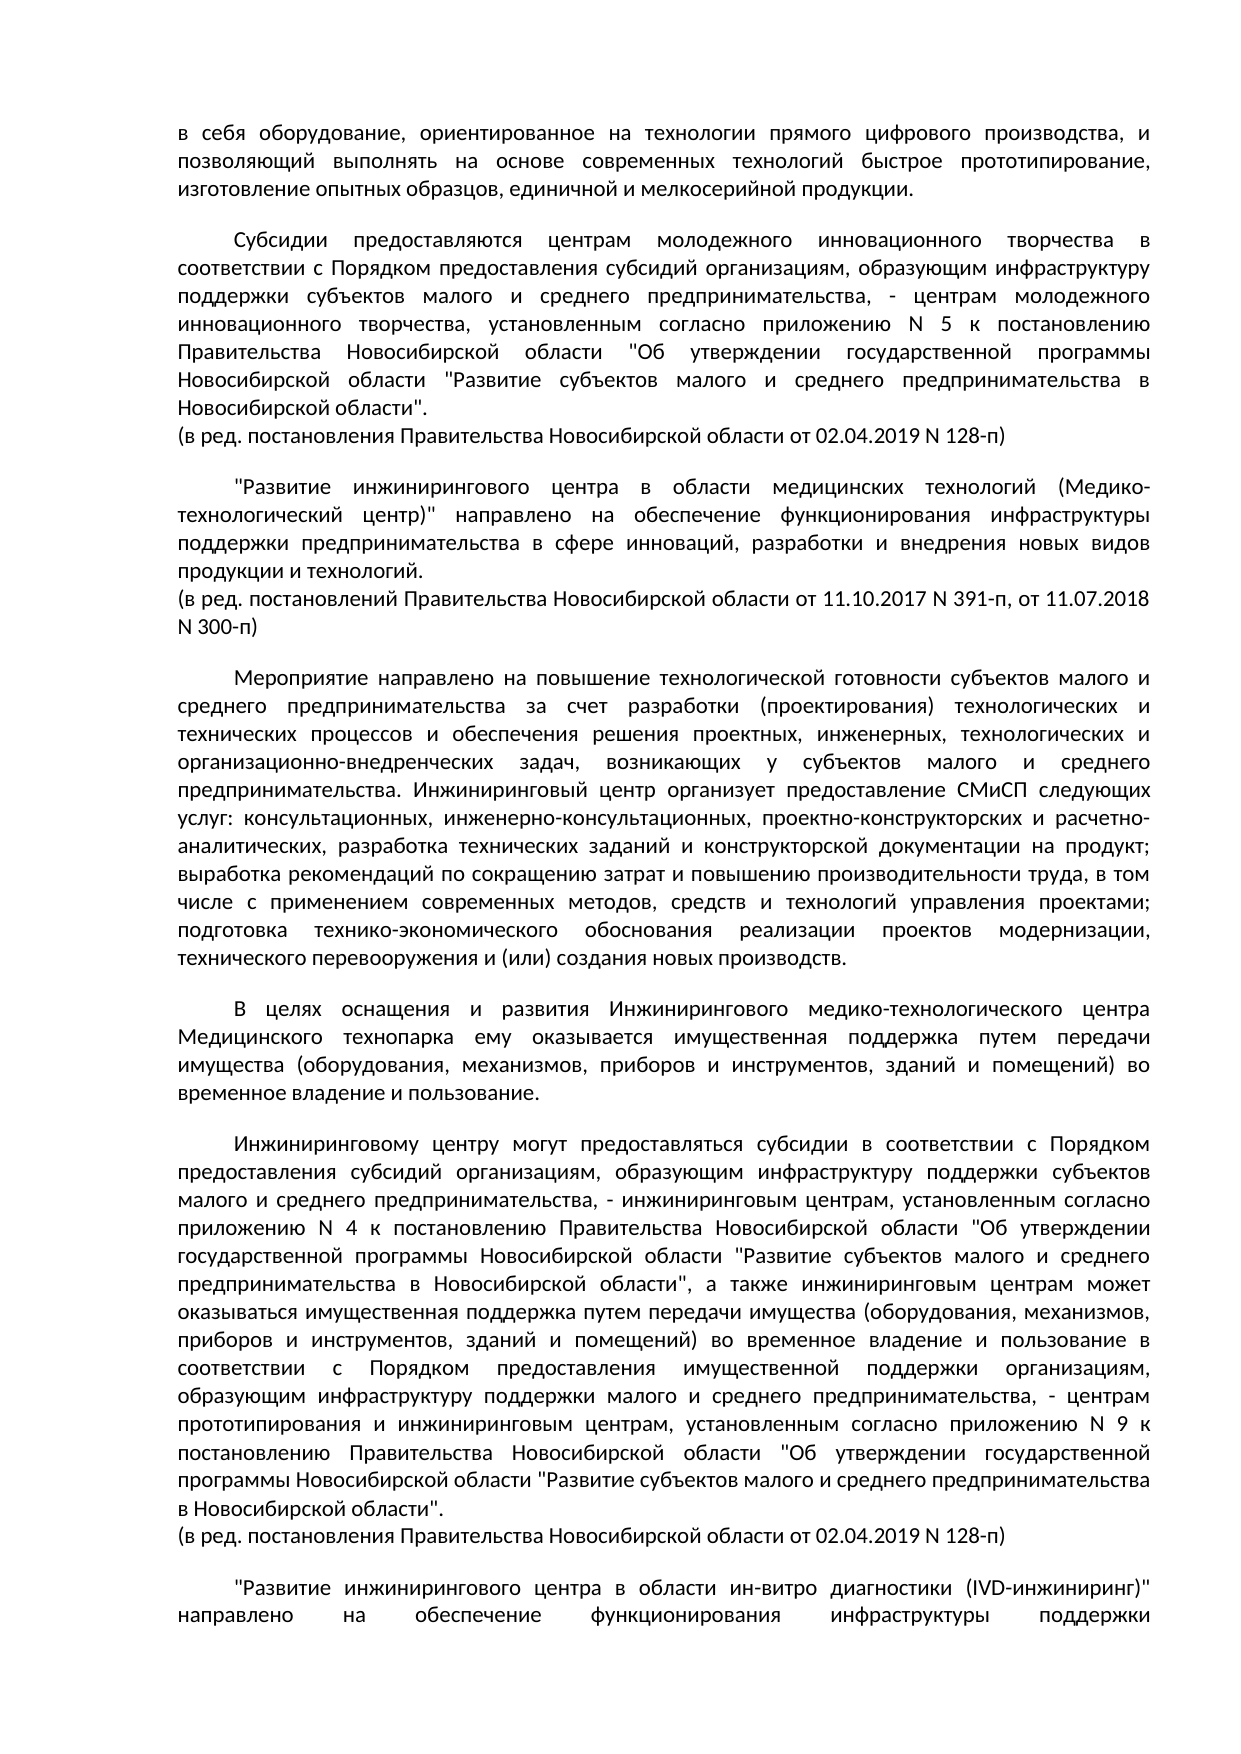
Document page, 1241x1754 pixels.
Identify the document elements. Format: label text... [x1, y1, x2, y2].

text Субсидии предоставляются центрам молодежного инновационного творчества в соответствии с Порядком предоставления субсидий организациям, образующим инфраструктуру поддержки субъектов малого и среднего предпринимательства, - центрам молодежного инновационного творчества, установленным согласно приложению N 5 к постановлению Правительства Новосибирской области "Об утверждении государственной программы Новосибирской области "Развитие субъектов малого и среднего предпринимательства в Новосибирской области". [177, 225, 1152, 421]
text "Развитие инжинирингового центра в области медицинских технологий (Медико-технологический центр)" направлено на обеспечение функционирования инфраструктуры поддержки предпринимательства в сфере инноваций, разработки и внедрения новых видов продукции и технологий. [177, 472, 1152, 584]
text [177, 1573, 1152, 1629]
text (в ред. постановления Правительства Новосибирской области от 02.04.2019 N 128-п) [177, 1522, 1152, 1550]
text В целях оснащения и развития Инжинирингового медико-технологического центра Медицинского технопарка ему оказывается имущественная поддержка путем передачи имущества (оборудования, механизмов, приборов и инструментов, зданий и помещений) во временное владение и пользование. [177, 994, 1152, 1106]
text Инжиниринговому центру могут предоставляться субсидии в соответствии с Порядком предоставления субсидий организациям, образующим инфраструктуру поддержки субъектов малого и среднего предпринимательства, - инжиниринговым центрам, установленным согласно приложению N 4 к постановлению Правительства Новосибирской области "Об утверждении государственной программы Новосибирской области "Развитие субъектов малого и среднего предпринимательства в Новосибирской области", а также инжиниринговым центрам может оказываться имущественная поддержка путем передачи имущества (оборудования, механизмов, приборов и инструментов, зданий и помещений) во временное владение и пользование в соответствии с Порядком предоставления имущественной поддержки организациям, образующим инфраструктуру поддержки малого и среднего предпринимательства, - центрам прототипирования и инжиниринговым центрам, установленным согласно приложению N 9 к постановлению Правительства Новосибирской области "Об утверждении государственной программы Новосибирской области "Развитие субъектов малого и среднего предпринимательства в Новосибирской области". [177, 1129, 1152, 1522]
text Мероприятие направлено на повышение технологической готовности субъектов малого и среднего предпринимательства за счет разработки (проектирования) технологических и технических процессов и обеспечения решения проектных, инженерных, технологических и организационно-внедренческих задач, возникающих у субъектов малого и среднего предпринимательства. Инжиниринговый центр организует предоставление СМиСП следующих услуг: консультационных, инженерно-консультационных, проектно-конструкторских и расчетно-аналитических, разработка технических заданий и конструкторской документации на продукт; выработка рекомендаций по сокращению затрат и повышению производительности труда, в том числе с применением современных методов, средств и технологий управления проектами; подготовка технико-экономического обоснования реализации проектов модернизации, технического перевооружения и (или) создания новых производств. [177, 663, 1152, 971]
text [177, 118, 1152, 202]
text (в ред. постановления Правительства Новосибирской области от 02.04.2019 N 128-п) [177, 421, 1152, 449]
text (в ред. постановлений Правительства Новосибирской области от 11.10.2017 N 391-п, от 11.07.2018 N 300-п) [177, 584, 1152, 640]
